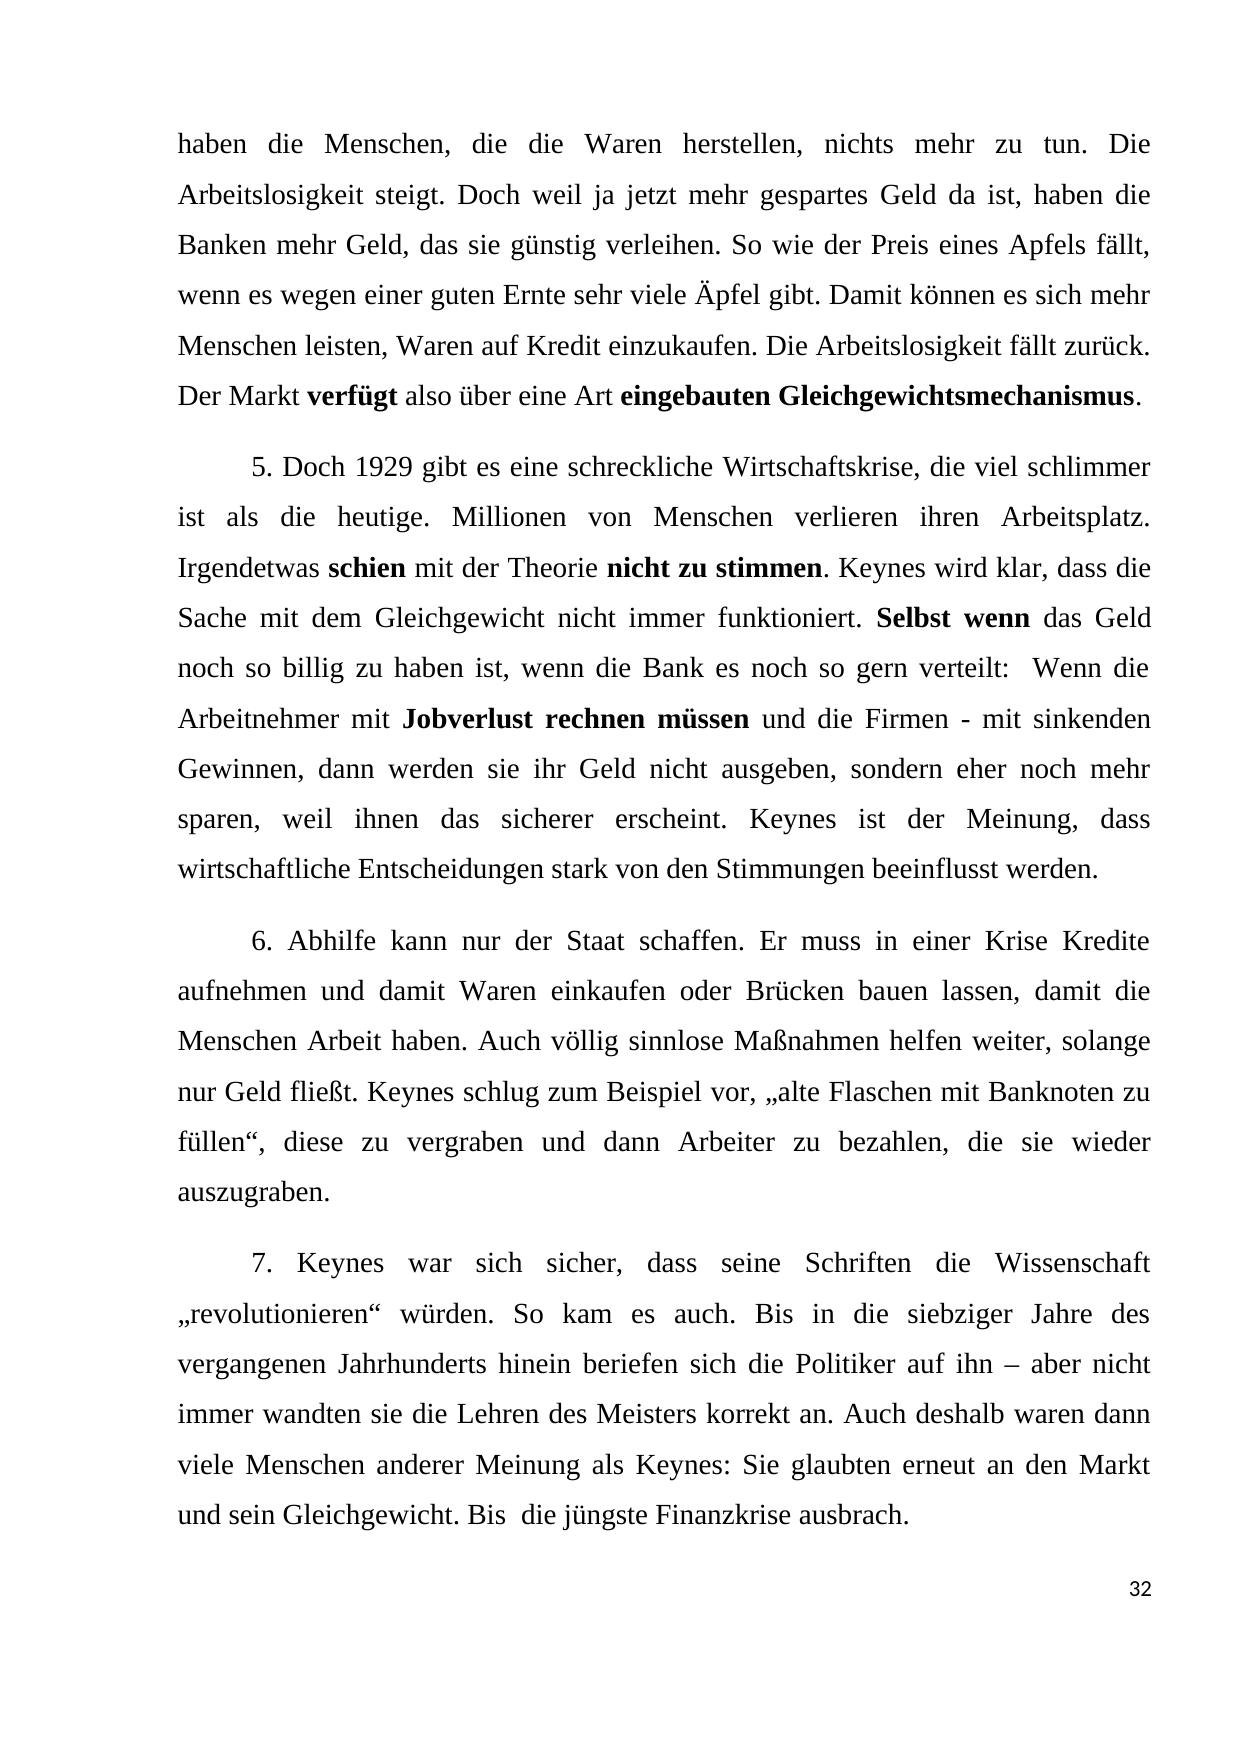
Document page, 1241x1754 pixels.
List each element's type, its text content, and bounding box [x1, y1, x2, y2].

text 7. Keynes war sich sicher, dass seine Schriften die Wissenschaft „revolutionieren“ würden. So kam es auch. Bis in die siebziger Jahre des vergangenen Jahrhunderts hinein beriefen sich die Politiker auf ihn – aber nicht immer wandten sie die Lehren des Meisters korrekt an. Auch deshalb waren dann viele Menschen anderer Meinung als Keynes: Sie glaubten erneut an den Markt und sein Gleichgewicht. Bis die jüngste Finanzkrise ausbrach. [177, 1246, 1152, 1531]
text 6. Abhilfe kann nur der Staat schaffen. Er muss in einer Krise Kredite aufnehmen und damit Waren einkaufen oder Brücken bauen lassen, damit die Menschen Arbeit haben. Auch völlig sinnlose Maßnahmen helfen weiter, solange nur Geld fließt. Keynes schlug zum Beispiel vor, „alte Flaschen mit Banknoten zu füllen“, diese zu vergraben und dann Arbeiter zu bezahlen, die sie wieder auszugraben. [177, 923, 1152, 1208]
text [177, 126, 1152, 412]
text 5. Doch 1929 gibt es eine schreckliche Wirtschaftskrise, die viel schlimmer ist als die heutige. Millionen von Menschen verlieren ihren Arbeitsplatz. Irgendetwas schien mit der Theorie nicht zu stimmen. Keynes wird klar, dass die Sache mit dem Gleichgewicht nicht immer funktioniert. Selbst wenn das Geld noch so billig zu haben ist, wenn die Bank es noch so gern verteilt: Wenn die Arbeitnehmer mit Jobverlust rechnen müssen und die Firmen - mit sinkenden Gewinnen, dann werden sie ihr Geld nicht ausgeben, sondern eher noch mehr sparen, weil ihnen das sicherer erscheint. Keynes ist der Meinung, dass wirtschaftliche Entscheidungen stark von den Stimmungen beeinflusst werden. [177, 449, 1152, 885]
